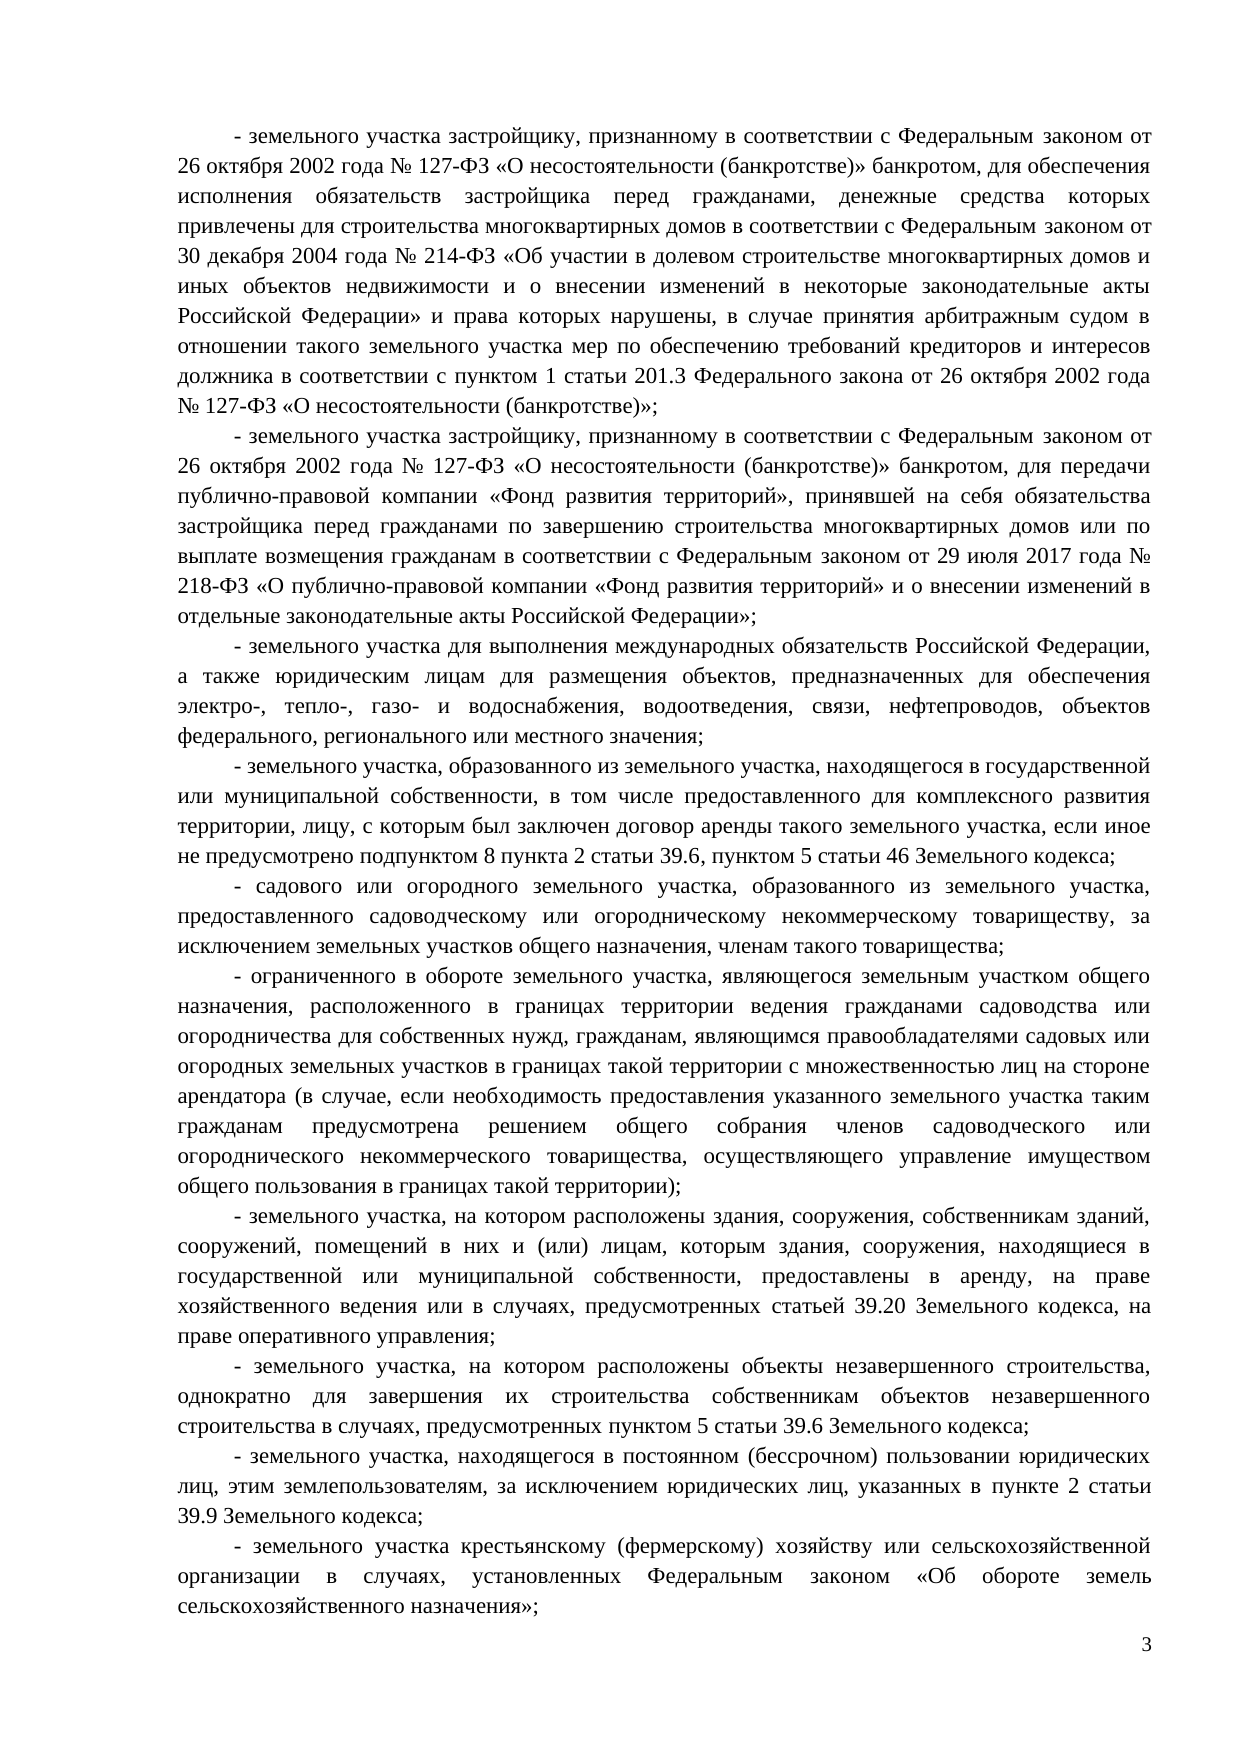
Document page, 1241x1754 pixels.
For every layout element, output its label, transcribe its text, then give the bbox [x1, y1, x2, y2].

text - земельного участка застройщику, признанному в соответствии с Федеральным законом от 26 октября 2002 года № 127-ФЗ «О несостоятельности (банкротстве)» банкротом, для обеспечения исполнения обязательств застройщика перед гражданами, денежные средства которых привлечены для строительства многоквартирных домов в соответствии с Федеральным законом от 30 декабря 2004 года № 214-ФЗ «Об участии в долевом строительстве многоквартирных домов и иных объектов недвижимости и о внесении изменений в некоторые законодательные акты Российской Федерации» и права которых нарушены, в случае принятия арбитражным судом в отношении такого земельного участка мер по обеспечению требований кредиторов и интересов должника в соответствии с пунктом 1 статьи 201.3 Федерального закона от 26 октября 2002 года № 127-ФЗ «О несостоятельности (банкротстве)»; [177, 118, 1152, 418]
text - садового или огородного земельного участка, образованного из земельного участка, предоставленного садоводческому или огородническому некоммерческому товариществу, за исключением земельных участков общего назначения, членам такого товарищества; [177, 868, 1152, 958]
text - земельного участка, на котором расположены объекты незавершенного строительства, однократно для завершения их строительства собственникам объектов незавершенного строительства в случаях, предусмотренных пунктом 5 статьи 39.6 Земельного кодекса; [177, 1348, 1152, 1438]
text - земельного участка застройщику, признанному в соответствии с Федеральным законом от 26 октября 2002 года № 127-ФЗ «О несостоятельности (банкротстве)» банкротом, для передачи публично-правовой компании «Фонд развития территорий», принявшей на себя обязательства застройщика перед гражданами по завершению строительства многоквартирных домов или по выплате возмещения гражданам в соответствии с Федеральным законом от 29 июля 2017 года № 218-ФЗ «О публично-правовой компании «Фонд развития территорий» и о внесении изменений в отдельные законодательные акты Российской Федерации»; [177, 418, 1152, 628]
text - земельного участка, образованного из земельного участка, находящегося в государственной или муниципальной собственности, в том числе предоставленного для комплексного развития территории, лицу, с которым был заключен договор аренды такого земельного участка, если иное не предусмотрено подпунктом 8 пункта 2 статьи 39.6, пунктом 5 статьи 46 Земельного кодекса; [177, 748, 1152, 868]
text - ограниченного в обороте земельного участка, являющегося земельным участком общего назначения, расположенного в границах территории ведения гражданами садоводства или огородничества для собственных нужд, гражданам, являющимся правообладателями садовых или огородных земельных участков в границах такой территории с множественностью лиц на стороне арендатора (в случае, если необходимость предоставления указанного земельного участка таким гражданам предусмотрена решением общего собрания членов садоводческого или огороднического некоммерческого товарищества, осуществляющего управление имуществом общего пользования в границах такой территории); [177, 958, 1152, 1198]
text - земельного участка, на котором расположены здания, сооружения, собственникам зданий, сооружений, помещений в них и (или) лицам, которым здания, сооружения, находящиеся в государственной или муниципальной собственности, предоставлены в аренду, на праве хозяйственного ведения или в случаях, предусмотренных статьей 39.20 Земельного кодекса, на праве оперативного управления; [177, 1198, 1152, 1348]
text - земельного участка для выполнения международных обязательств Российской Федерации, а также юридическим лицам для размещения объектов, предназначенных для обеспечения электро-, тепло-, газо- и водоснабжения, водоотведения, связи, нефтепроводов, объектов федерального, регионального или местного значения; [177, 628, 1152, 748]
text - земельного участка, находящегося в постоянном (бессрочном) пользовании юридических лиц, этим землепользователям, за исключением юридических лиц, указанных в пункте 2 статьи 39.9 Земельного кодекса; [177, 1438, 1152, 1528]
text - земельного участка крестьянскому (фермерскому) хозяйству или сельскохозяйственной организации в случаях, установленных Федеральным законом «Об обороте земель сельскохозяйственного назначения»; [177, 1528, 1152, 1618]
